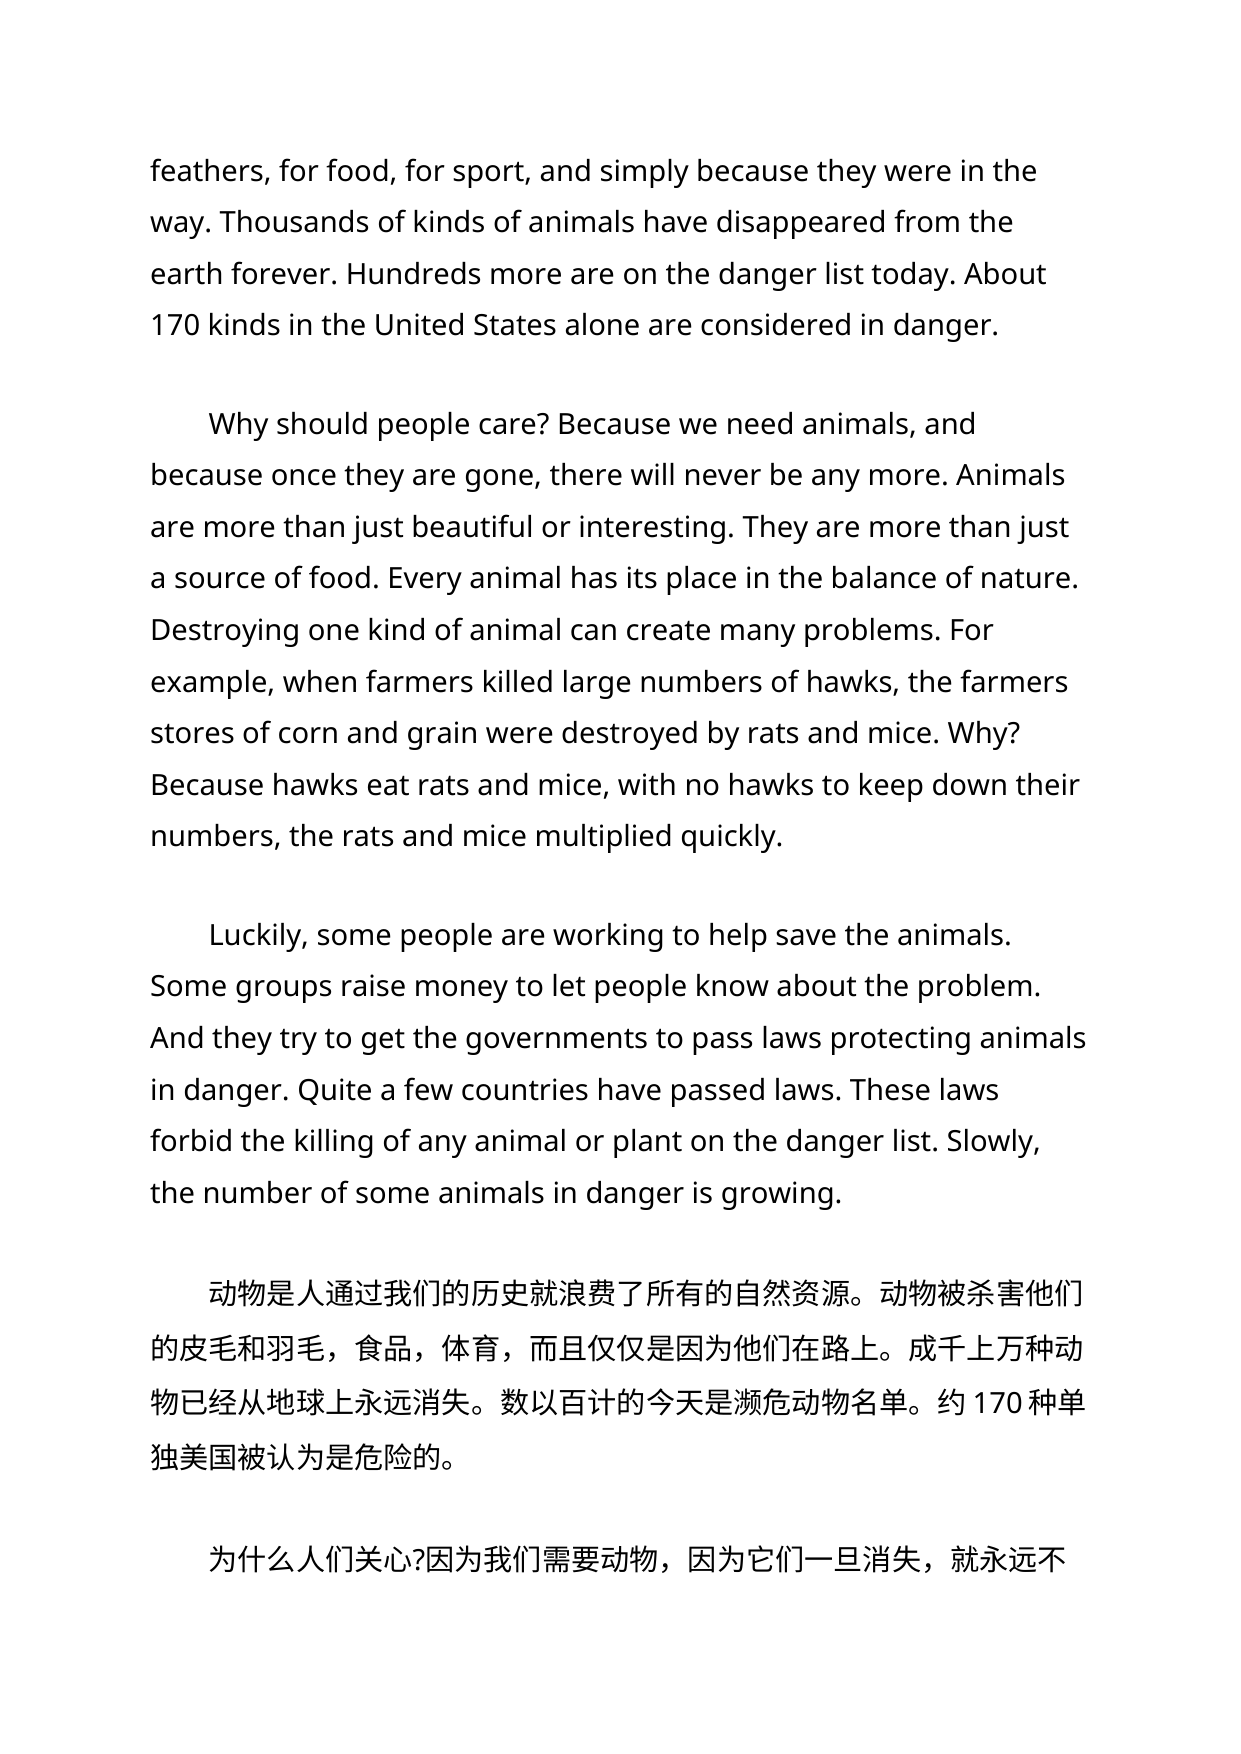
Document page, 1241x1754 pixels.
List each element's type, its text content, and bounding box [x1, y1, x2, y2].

text 动物是人通过我们的历史就浪费了所有的自然资源。动物被杀害他们的皮毛和羽毛，食品，体育，而且仅仅是因为他们在路上。成千上万种动物已经从地球上永远消失。数以百计的今天是濒危动物名单。约170种单独美国被认为是危险的。 [150, 1270, 1090, 1477]
text Why should people care? Because we need animals, and because once they are gone, there will never be any more. Animals are more than just beautiful or interesting. They are more than just a source of food. Every animal has its place in the balance of nature. Destroying one kind of animal can create many problems. For example, when farmers killed large numbers of hawks, the farmers stores of corn and grain were destroyed by rats and mice. Why? Because hawks eat rats and mice, with no hawks to keep down their numbers, the rats and mice multiplied quickly. [150, 403, 1090, 855]
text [150, 150, 1090, 344]
text Luckily, some people are working to help save the animals. Some groups raise money to let people know about the problem. And they try to get the governments to pass laws protecting animals in danger. Quite a few countries have passed laws. These laws forbid the killing of any animal or plant on the danger list. Slowly, the number of some animals in danger is growing. [150, 914, 1090, 1212]
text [150, 1537, 1090, 1579]
